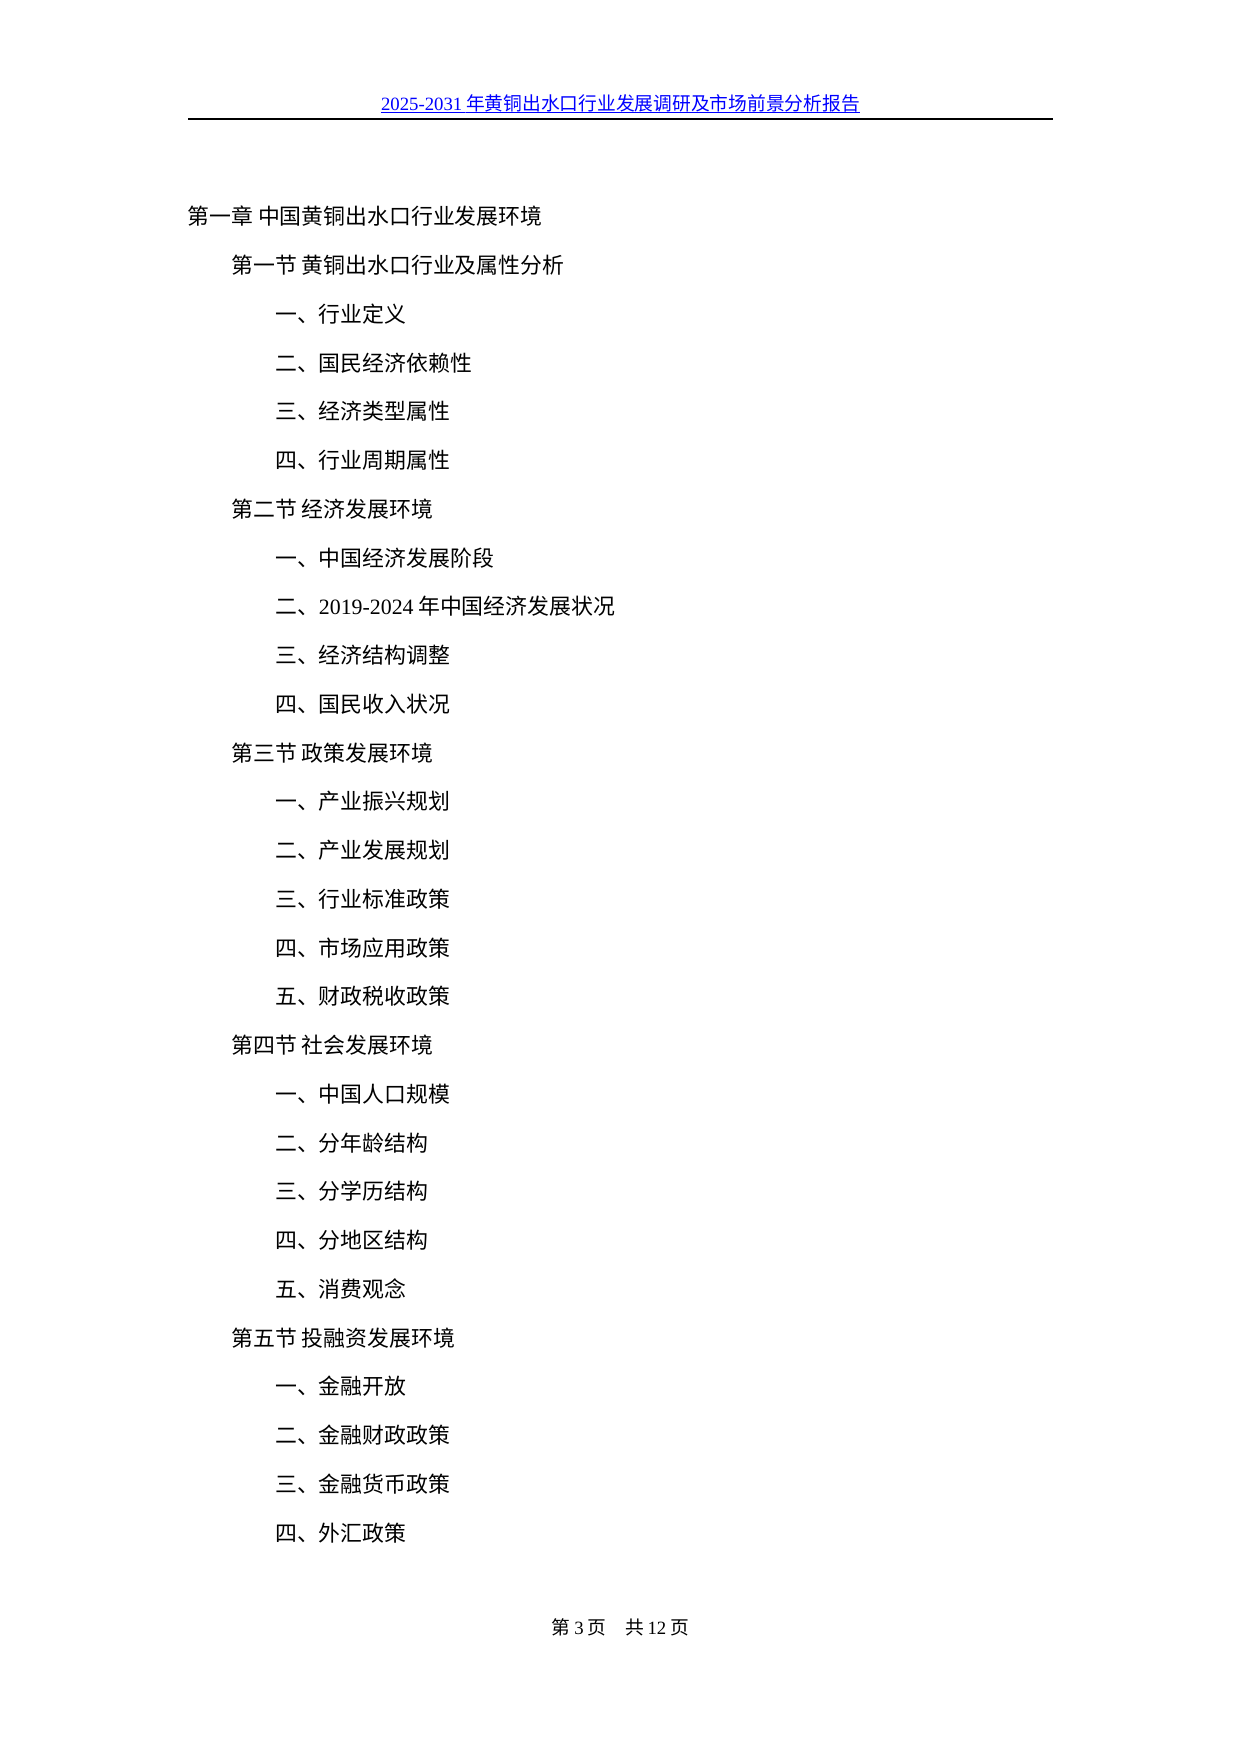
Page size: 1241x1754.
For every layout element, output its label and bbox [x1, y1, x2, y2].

text [187, 150, 1053, 1548]
